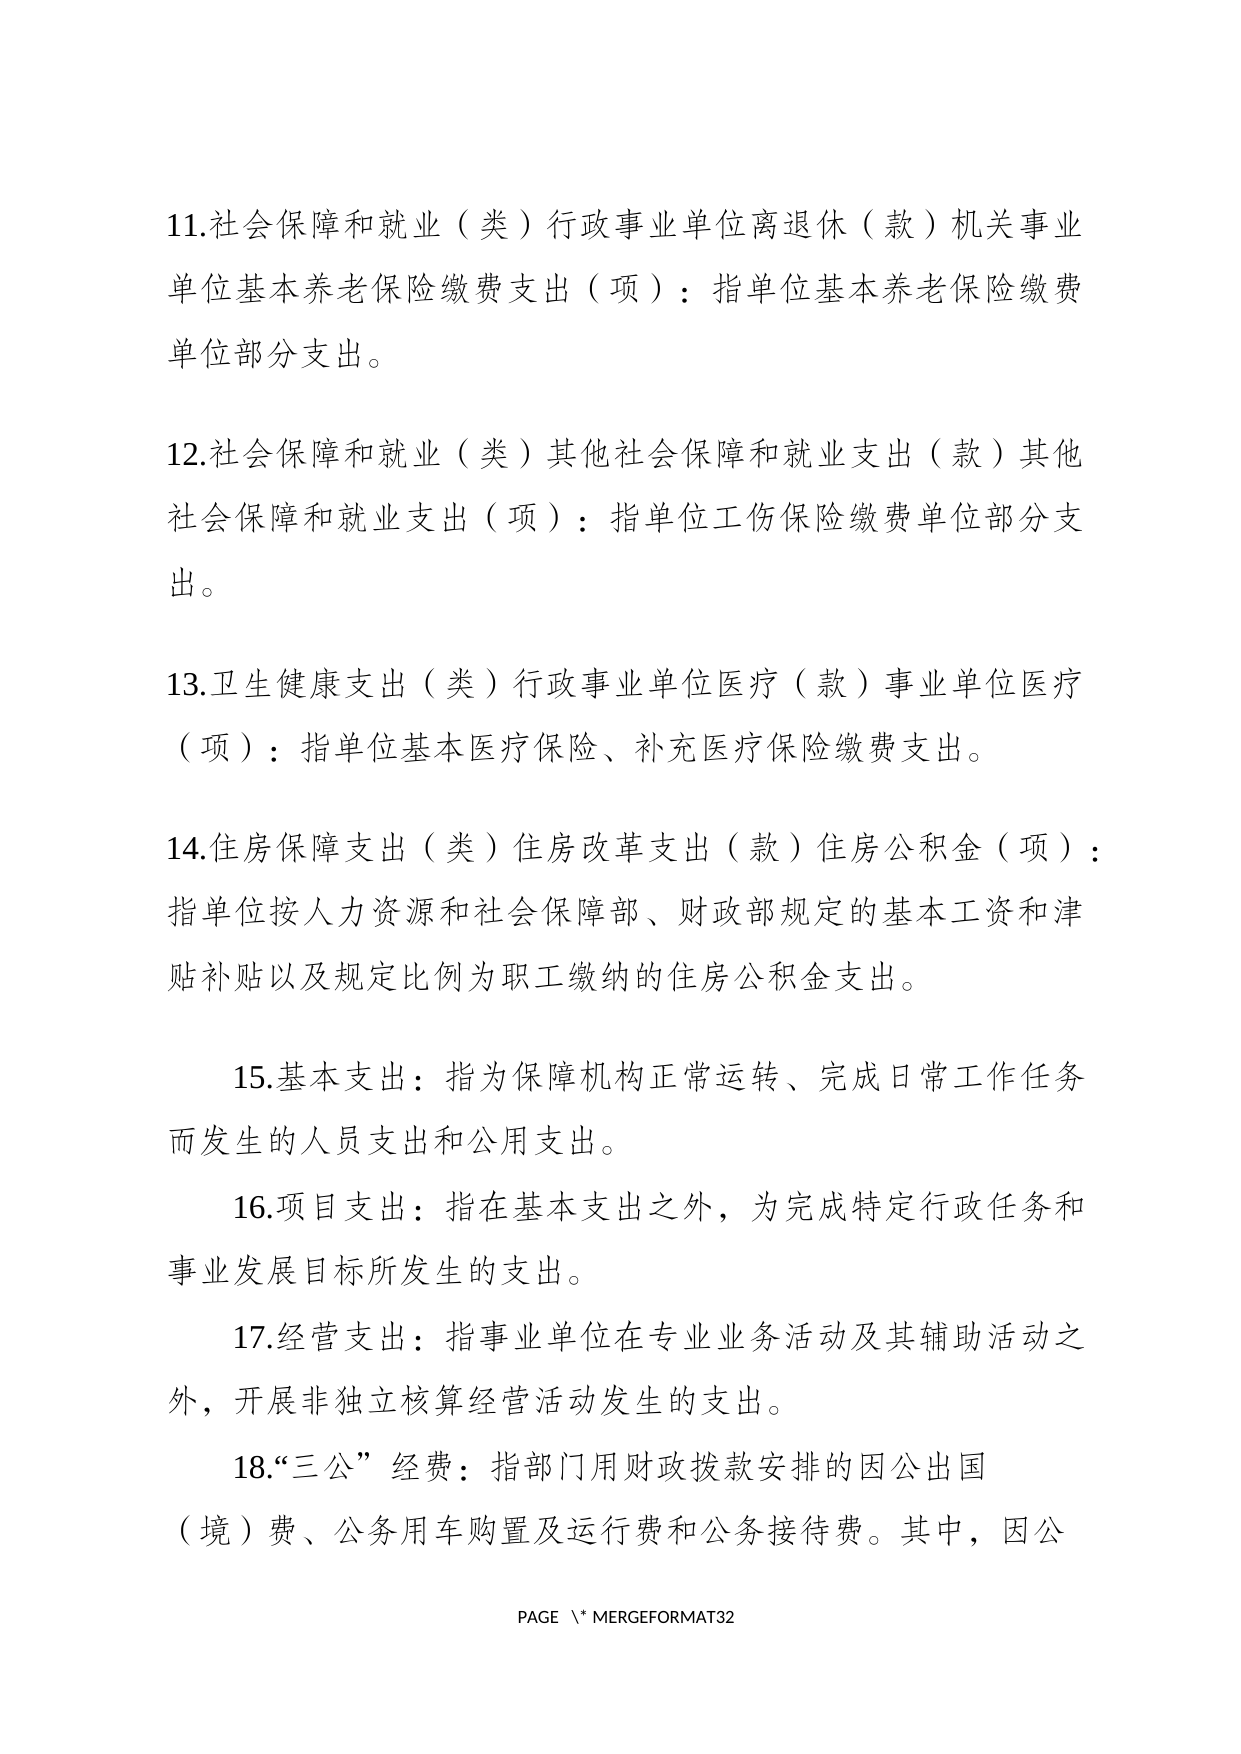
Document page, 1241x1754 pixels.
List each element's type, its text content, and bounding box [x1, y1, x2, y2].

text 12.社会保障和就业（类）其他社会保障和就业支出（款）其他社会保障和就业支出（项）：指单位工伤保险缴费单位部分支出。 [165, 422, 1087, 617]
text 11.社会保障和就业（类）行政事业单位离退休（款）机关事业单位基本养老保险缴费支出（项）：指单位基本养老保险缴费单位部分支出。 [165, 192, 1087, 387]
text 15.基本支出：指为保障机构正常运转、完成日常工作任务而发生的人员支出和公用支出。 [165, 1045, 1087, 1175]
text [165, 1435, 1087, 1565]
text 17.经营支出：指事业单位在专业业务活动及其辅助活动之外，开展非独立核算经营活动发生的支出。 [165, 1305, 1087, 1435]
text 16.项目支出：指在基本支出之外，为完成特定行政任务和事业发展目标所发生的支出。 [165, 1175, 1087, 1305]
text 14.住房保障支出（类）住房改革支出（款）住房公积金（项）：指单位按人力资源和社会保障部、财政部规定的基本工资和津贴补贴以及规定比例为职工缴纳的住房公积金支出。 [165, 815, 1087, 1010]
text 13.卫生健康支出（类）行政事业单位医疗（款）事业单位医疗（项）：指单位基本医疗保险、补充医疗保险缴费支出。 [165, 651, 1087, 781]
